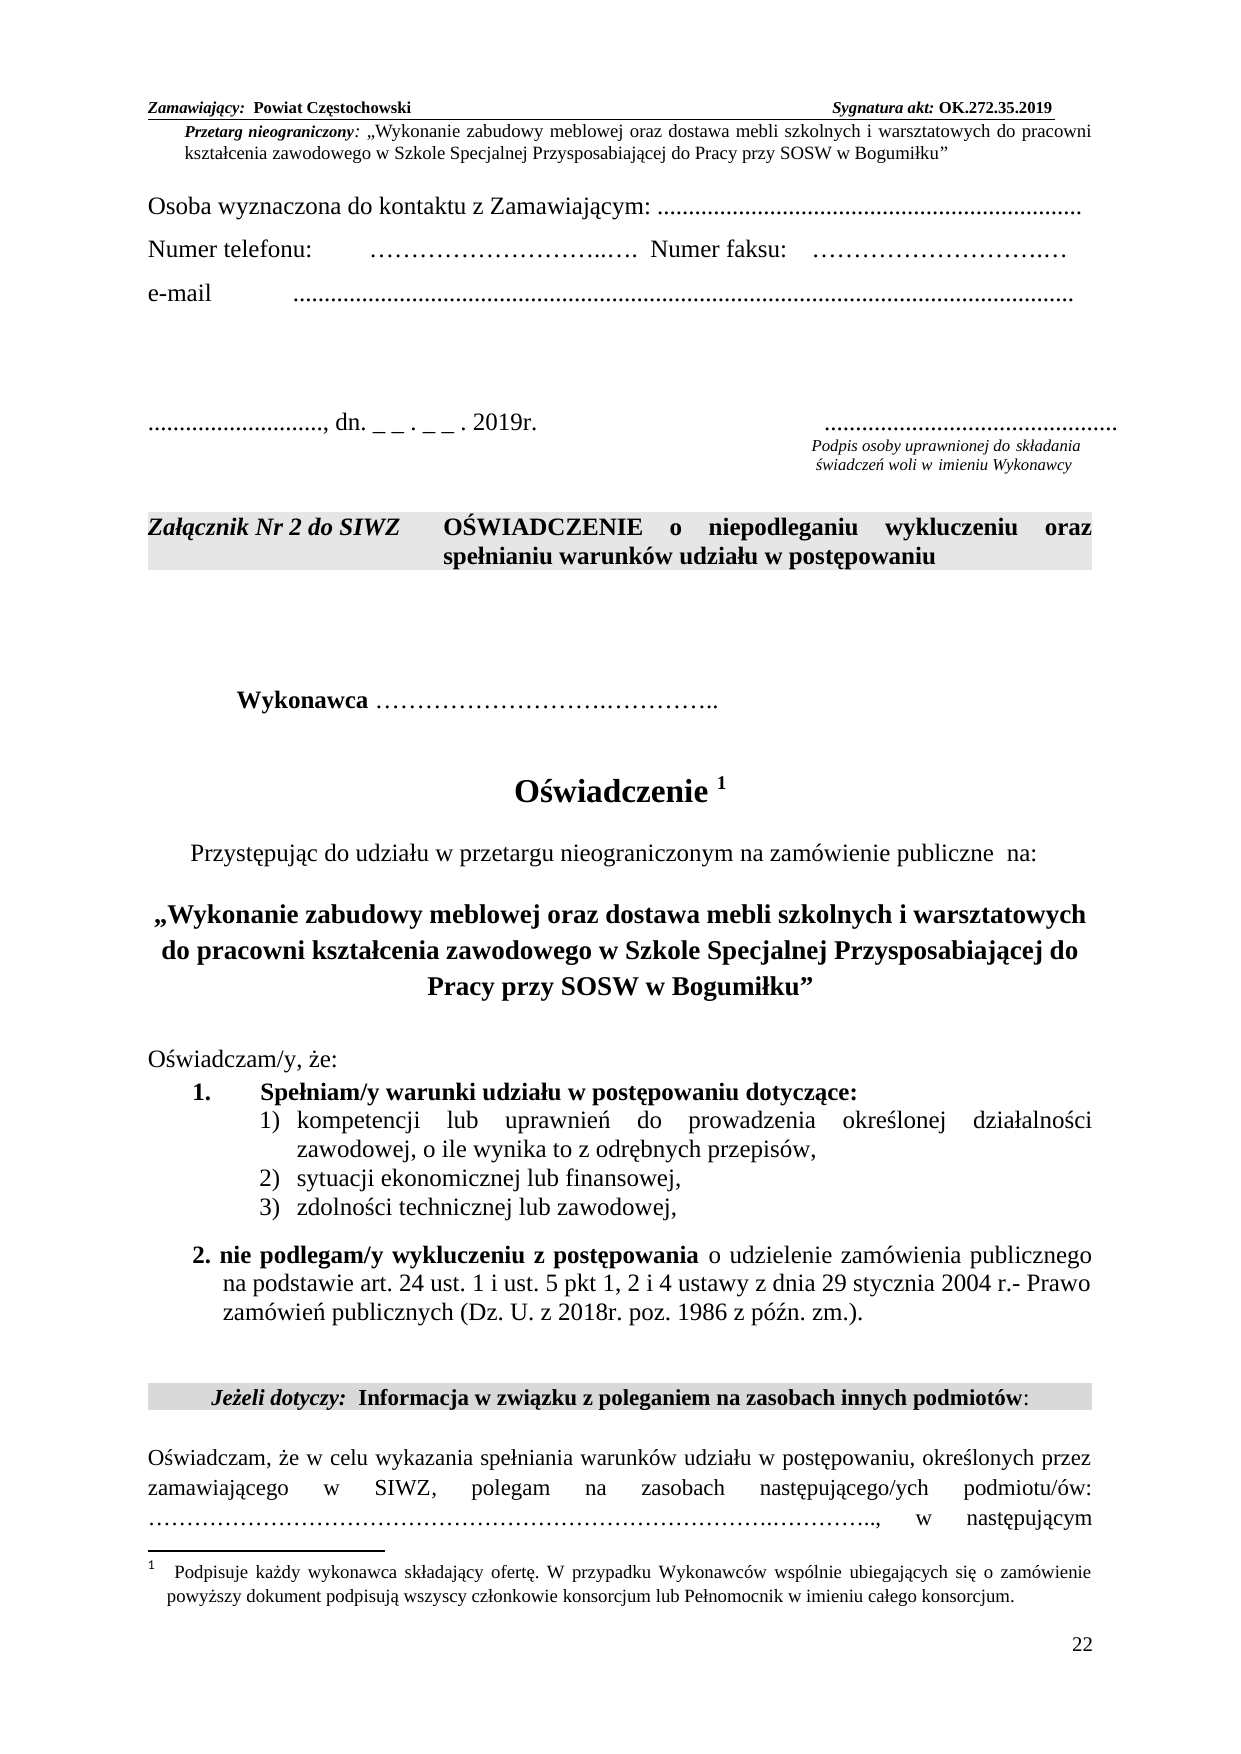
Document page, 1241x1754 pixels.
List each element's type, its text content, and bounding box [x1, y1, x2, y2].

text 2. nie podlegam/y wykluczeniu z postępowania o udzielenie zamówienia publicznego na podstawie art. 24 ust. 1 i ust. 5 pkt 1, 2 i 4 ustawy z dnia 29 stycznia 2004 r.- Prawo zamówień publicznych (Dz. U. z 2018r. poz. 1986 z późn. zm.). [192, 1240, 1092, 1326]
text Numer telefonu: ………………………..…. Numer faksu: ……………………….… [148, 234, 1092, 263]
text Osoba wyznaczona do kontaktu z Zamawiającym: .................................................................... [148, 191, 1092, 220]
list sytuacji ekonomicznej lub finansowej, [259, 1163, 1092, 1192]
text świadczeń woli w imieniu Wykonawcy [811, 455, 1196, 474]
text Oświadczenie [148, 771, 1092, 809]
list kompetencji lub uprawnień do prowadzenia określonej działalności zawodowej, o ile wynika to z odrębnych przepisów, [259, 1106, 1092, 1163]
text ............................, dn. _ _ . _ _ . 2019r. ............................................... [148, 407, 1196, 436]
text e-mail ............................................................................................................................. [148, 278, 1092, 306]
list Spełniam/y warunki udziału w postępowaniu dotyczące: [192, 1077, 1092, 1106]
text „Wykonanie zabudowy meblowej oraz dostawa mebli szkolnych i warsztatowych do pracowni kształcenia zawodowego w Szkole Specjalnej Przysposabiającej do Pracy przy SOSW w Bogumiłku” [148, 898, 1092, 1001]
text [148, 1444, 1092, 1531]
text Oświadczam/y, że: [148, 1044, 1092, 1073]
list OŚWIADCZENIE o niepodleganiu wykluczeniu oraz spełnianiu warunków udziału w postępowaniu [148, 512, 1092, 570]
text Wykonawca ……………………….………….. [236, 685, 1179, 714]
text Podpis osoby uprawnionej do składania [811, 436, 1196, 455]
text Przystępując do udziału w przetargu nieograniczonym na zamówienie publiczne na: [148, 838, 1092, 867]
list zdolności technicznej lub zawodowej, [259, 1192, 1092, 1221]
text Jeżeli dotyczy: Informacja w związku z poleganiem na zasobach innych podmiotów: [148, 1383, 1092, 1410]
